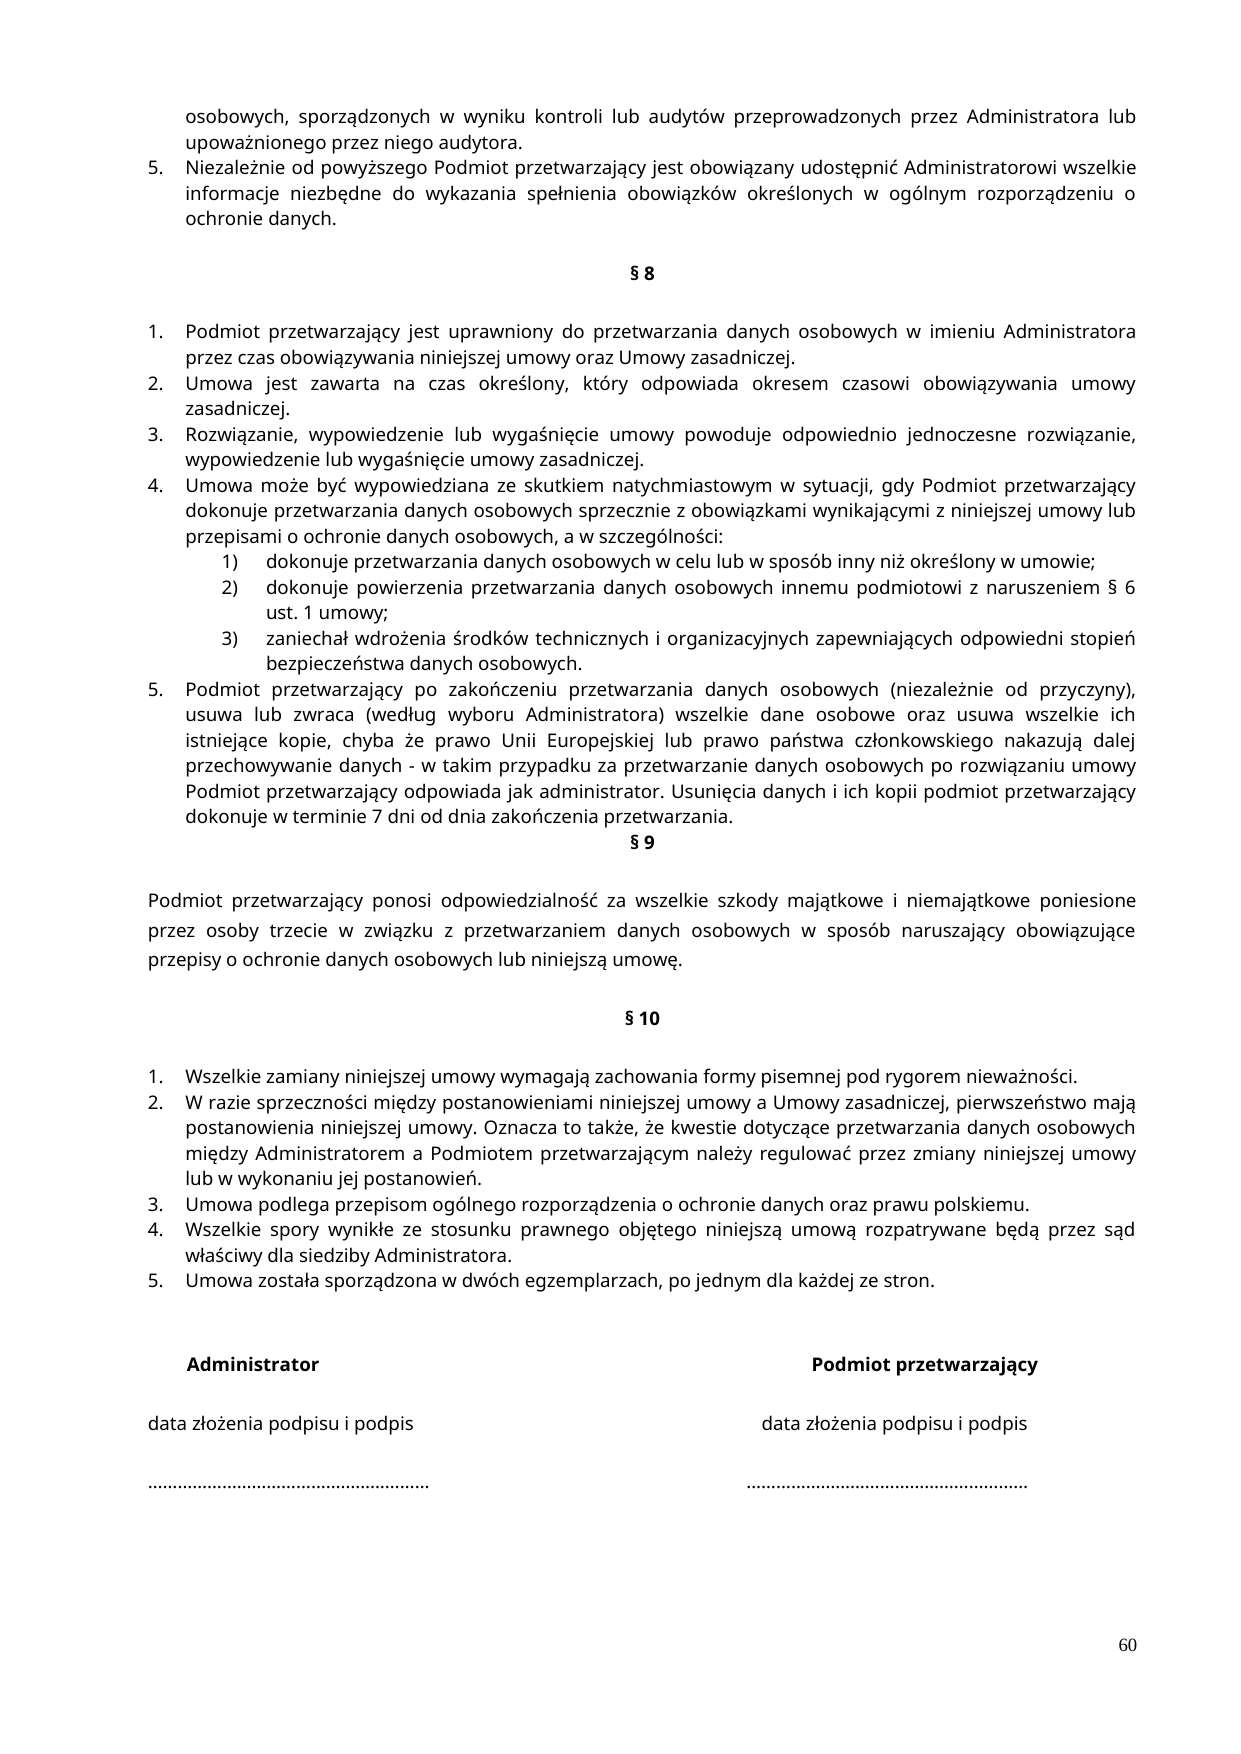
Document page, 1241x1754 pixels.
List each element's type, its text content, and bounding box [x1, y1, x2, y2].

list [148, 103, 1137, 154]
text § 8 [148, 260, 1137, 286]
list Podmiot przetwarzający po zakończeniu przetwarzania danych osobowych (niezależnie od przyczyny), usuwa lub zwraca (według wyboru Administratora) wszelkie dane osobowe oraz usuwa wszelkie ich istniejące kopie, chyba że prawo Unii Europejskiej lub prawo państwa członkowskiego nakazują dalej przechowywanie danych - w takim przypadku za przetwarzanie danych osobowych po rozwiązaniu umowy Podmiot przetwarzający odpowiada jak administrator. Usunięcia danych i ich kopii podmiot przetwarzający dokonuje w terminie 7 dni od dnia zakończenia przetwarzania. [148, 676, 1137, 829]
list zaniechał wdrożenia środków technicznych i organizacyjnych zapewniających odpowiedni stopień bezpieczeństwa danych osobowych. [221, 625, 1137, 676]
list Umowa została sporządzona w dwóch egzemplarzach, po jednym dla każdej ze stron. [148, 1268, 1137, 1293]
list Rozwiązanie, wypowiedzenie lub wygaśnięcie umowy powoduje odpowiednio jednoczesne rozwiązanie, wypowiedzenie lub wygaśnięcie umowy zasadniczej. [148, 421, 1137, 472]
text Administrator Podmiot przetwarzający [148, 1352, 1137, 1377]
text § 9 [148, 829, 1137, 855]
text Podmiot przetwarzający ponosi odpowiedzialność za wszelkie szkody majątkowe i niemajątkowe poniesione przez osoby trzecie w związku z przetwarzaniem danych osobowych w sposób naruszający obowiązujące przepisy o ochronie danych osobowych lub niniejszą umowę. [148, 888, 1137, 972]
list Niezależnie od powyższego Podmiot przetwarzający jest obowiązany udostępnić Administratorowi wszelkie informacje niezbędne do wykazania spełnienia obowiązków określonych w ogólnym rozporządzeniu o ochronie danych. [148, 154, 1137, 231]
list Umowa jest zawarta na czas określony, który odpowiada okresem czasowi obowiązywania umowy zasadniczej. [148, 370, 1137, 421]
list Wszelkie zamiany niniejszej umowy wymagają zachowania formy pisemnej pod rygorem nieważności. [148, 1063, 1137, 1089]
list Podmiot przetwarzający jest uprawniony do przetwarzania danych osobowych w imieniu Administratora przez czas obowiązywania niniejszej umowy oraz Umowy zasadniczej. [148, 319, 1137, 370]
text ………………………………………………… ………………………………………………… [148, 1469, 1137, 1494]
list Umowa może być wypowiedziana ze skutkiem natychmiastowym w sytuacji, gdy Podmiot przetwarzający dokonuje przetwarzania danych osobowych sprzecznie z obowiązkami wynikającymi z niniejszej umowy lub przepisami o ochronie danych osobowych, a w szczególności: [148, 472, 1137, 548]
list Wszelkie spory wynikłe ze stosunku prawnego objętego niniejszą umową rozpatrywane będą przez sąd właściwy dla siedziby Administratora. [148, 1217, 1137, 1268]
list dokonuje powierzenia przetwarzania danych osobowych innemu podmiotowi z naruszeniem § 6 ust. 1 umowy; [221, 574, 1137, 625]
list dokonuje przetwarzania danych osobowych w celu lub w sposób inny niż określony w umowie; [221, 548, 1137, 574]
text data złożenia podpisu i podpis data złożenia podpisu i podpis [148, 1410, 1137, 1436]
list W razie sprzeczności między postanowieniami niniejszej umowy a Umowy zasadniczej, pierwszeństwo mają postanowienia niniejszej umowy. Oznacza to także, że kwestie dotyczące przetwarzania danych osobowych między Administratorem a Podmiotem przetwarzającym należy regulować przez zmiany niniejszej umowy lub w wykonaniu jej postanowień. [148, 1089, 1137, 1191]
list Umowa podlega przepisom ogólnego rozporządzenia o ochronie danych oraz prawu polskiemu. [148, 1191, 1137, 1217]
text § 10 [148, 1005, 1137, 1030]
